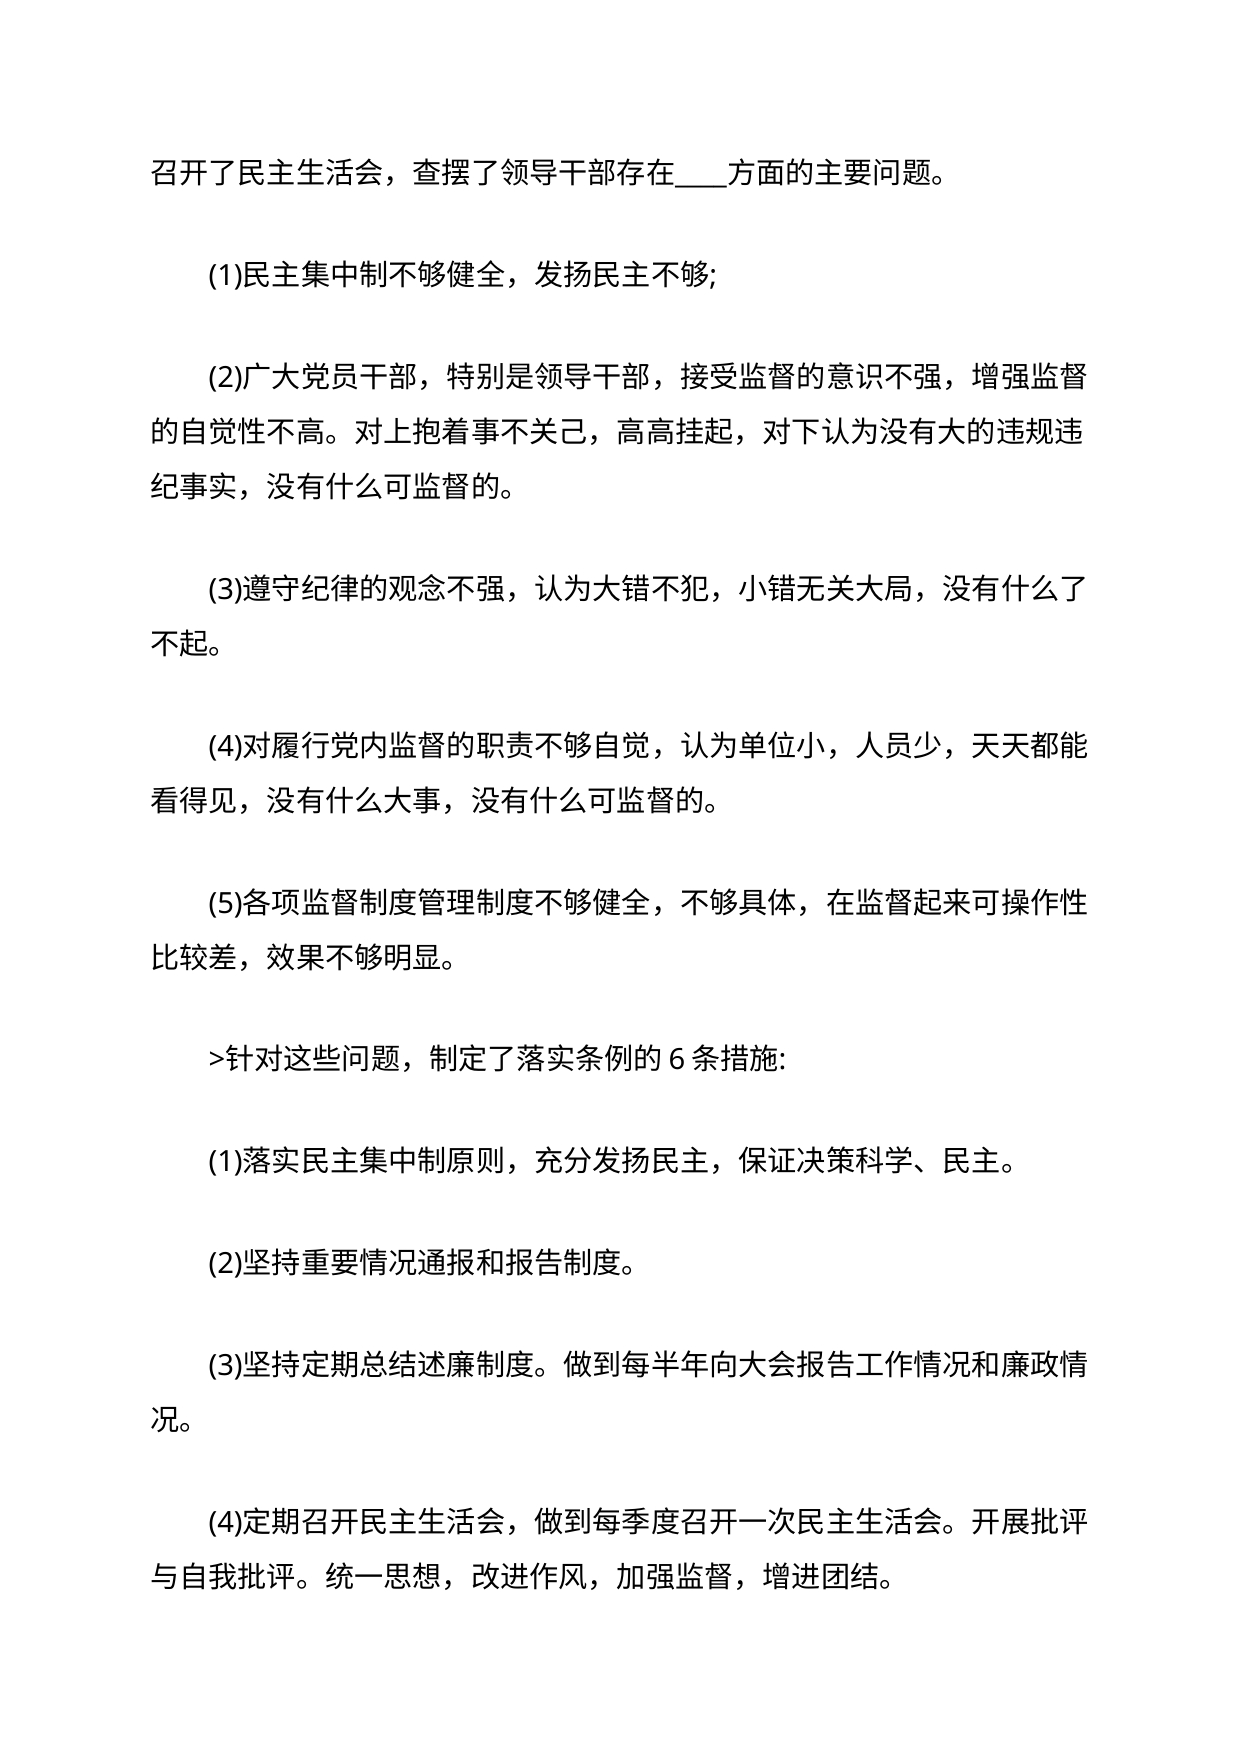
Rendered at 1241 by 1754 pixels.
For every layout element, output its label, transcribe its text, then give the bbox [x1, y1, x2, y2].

text (3)坚持定期总结述廉制度。做到每半年向大会报告工作情况和廉政情况。 [150, 1342, 1090, 1439]
text >针对这些问题，制定了落实条例的6条措施: [150, 1036, 1090, 1078]
text (4)定期召开民主生活会，做到每季度召开一次民主生活会。开展批评与自我批评。统一思想，改进作风，加强监督，增进团结。 [150, 1499, 1090, 1596]
text (2)坚持重要情况通报和报告制度。 [150, 1240, 1090, 1282]
text (1)落实民主集中制原则，充分发扬民主，保证决策科学、民主。 [150, 1138, 1090, 1180]
text (5)各项监督制度管理制度不够健全，不够具体，在监督起来可操作性比较差，效果不够明显。 [150, 879, 1090, 976]
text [150, 150, 1090, 192]
text (2)广大党员干部，特别是领导干部，接受监督的意识不强，增强监督的自觉性不高。对上抱着事不关己，高高挂起，对下认为没有大的违规违纪事实，没有什么可监督的。 [150, 354, 1090, 506]
text (3)遵守纪律的观念不强，认为大错不犯，小错无关大局，没有什么了不起。 [150, 566, 1090, 663]
text (4)对履行党内监督的职责不够自觉，认为单位小，人员少，天天都能看得见，没有什么大事，没有什么可监督的。 [150, 722, 1090, 820]
text (1)民主集中制不够健全，发扬民主不够; [150, 252, 1090, 294]
